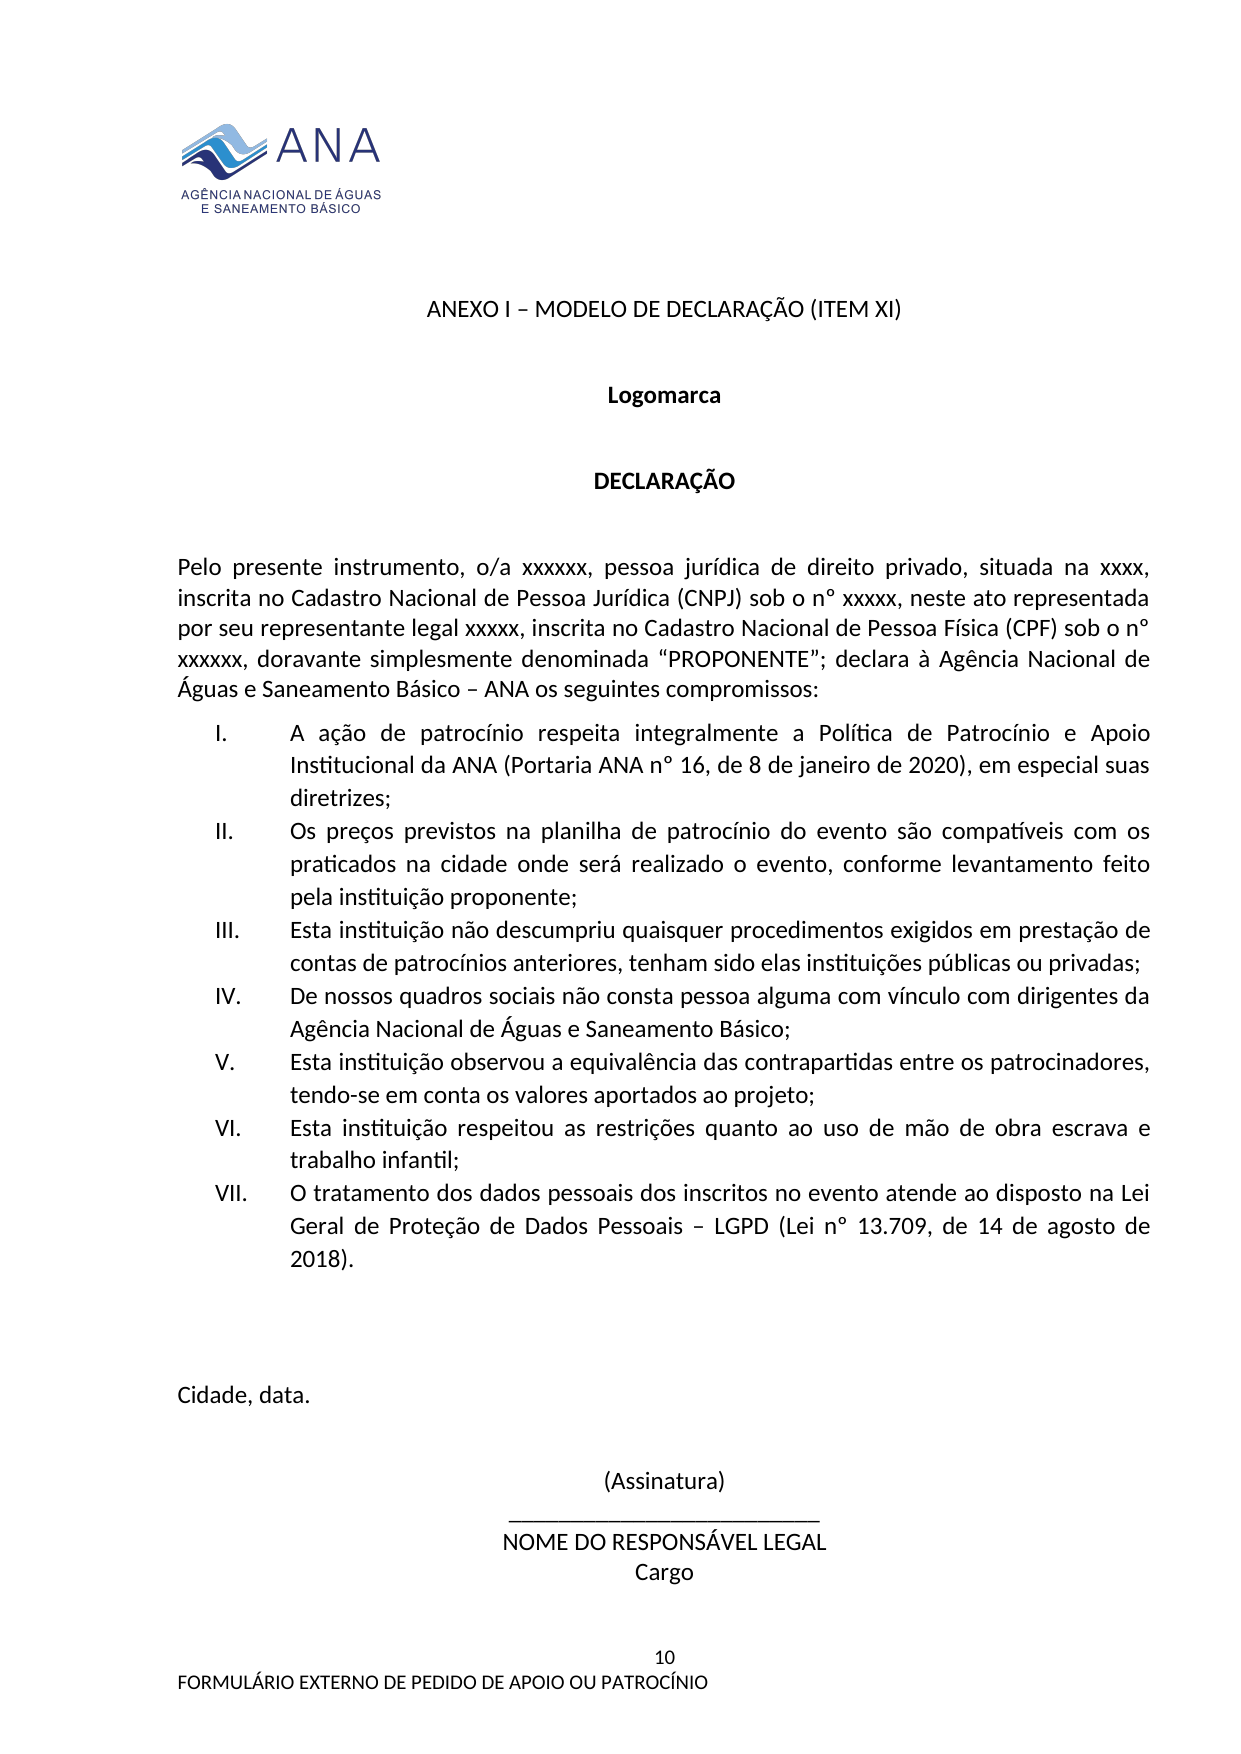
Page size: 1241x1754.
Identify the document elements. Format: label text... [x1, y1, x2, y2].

picture [177, 118, 385, 219]
text DECLARAÇÃO [177, 466, 1152, 496]
